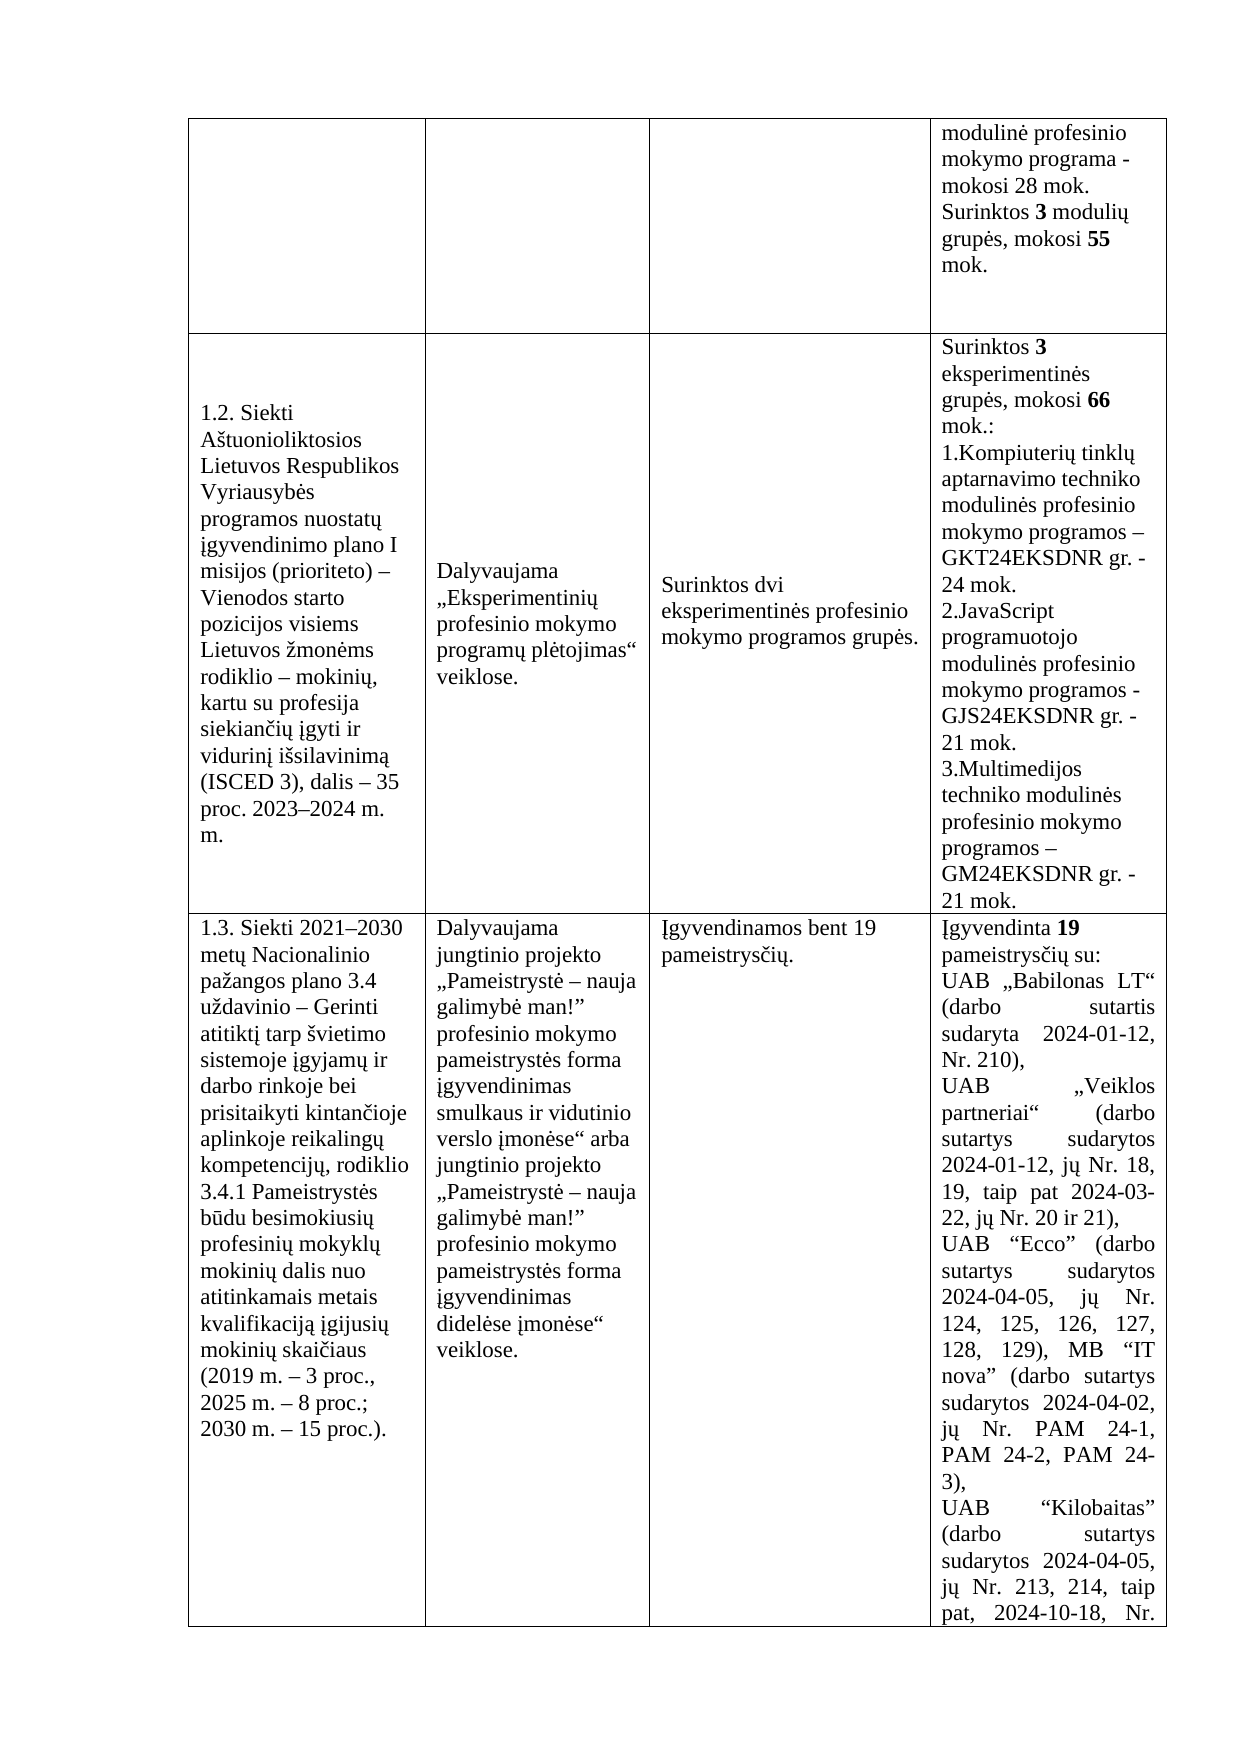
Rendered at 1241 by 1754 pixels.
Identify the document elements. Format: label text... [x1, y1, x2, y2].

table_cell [931, 914, 1166, 1626]
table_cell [189, 119, 425, 332]
table_cell Dalyvaujama „Eksperimentinių profesinio mokymo programų plėtojimas“ veiklose. [426, 334, 649, 913]
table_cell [426, 914, 649, 1626]
table_cell Surinktos dvi eksperimentinės profesinio mokymo programos grupės. [650, 334, 930, 913]
table_cell Surinktos 3 eksperimentinės grupės, mokosi 66 mok.: 1.Kompiuterių tinklų aptarnavimo techniko modulinės profesinio mokymo programos –GKT24EKSDNR gr. - 24 mok. 2.JavaScript programuotojo modulinės profesinio mokymo programos - GJS24EKSDNR gr. - 21 mok. 3.Multimedijos techniko modulinės profesinio mokymo programos – GM24EKSDNR gr. - 21 mok. [931, 334, 1166, 913]
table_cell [650, 914, 930, 1626]
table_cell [650, 119, 930, 332]
table_cell 1.2. Siekti Aštuonioliktosios Lietuvos Respublikos Vyriausybės programos nuostatų įgyvendinimo plano I misijos (prioriteto) – Vienodos starto pozicijos visiems Lietuvos žmonėms rodiklio – mokinių, kartu su profesija siekiančių įgyti ir vidurinį išsilavinimą (ISCED 3), dalis – 35 proc. 2023–2024 m. m. [189, 334, 425, 913]
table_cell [426, 119, 649, 332]
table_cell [931, 119, 1166, 332]
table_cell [189, 914, 425, 1626]
